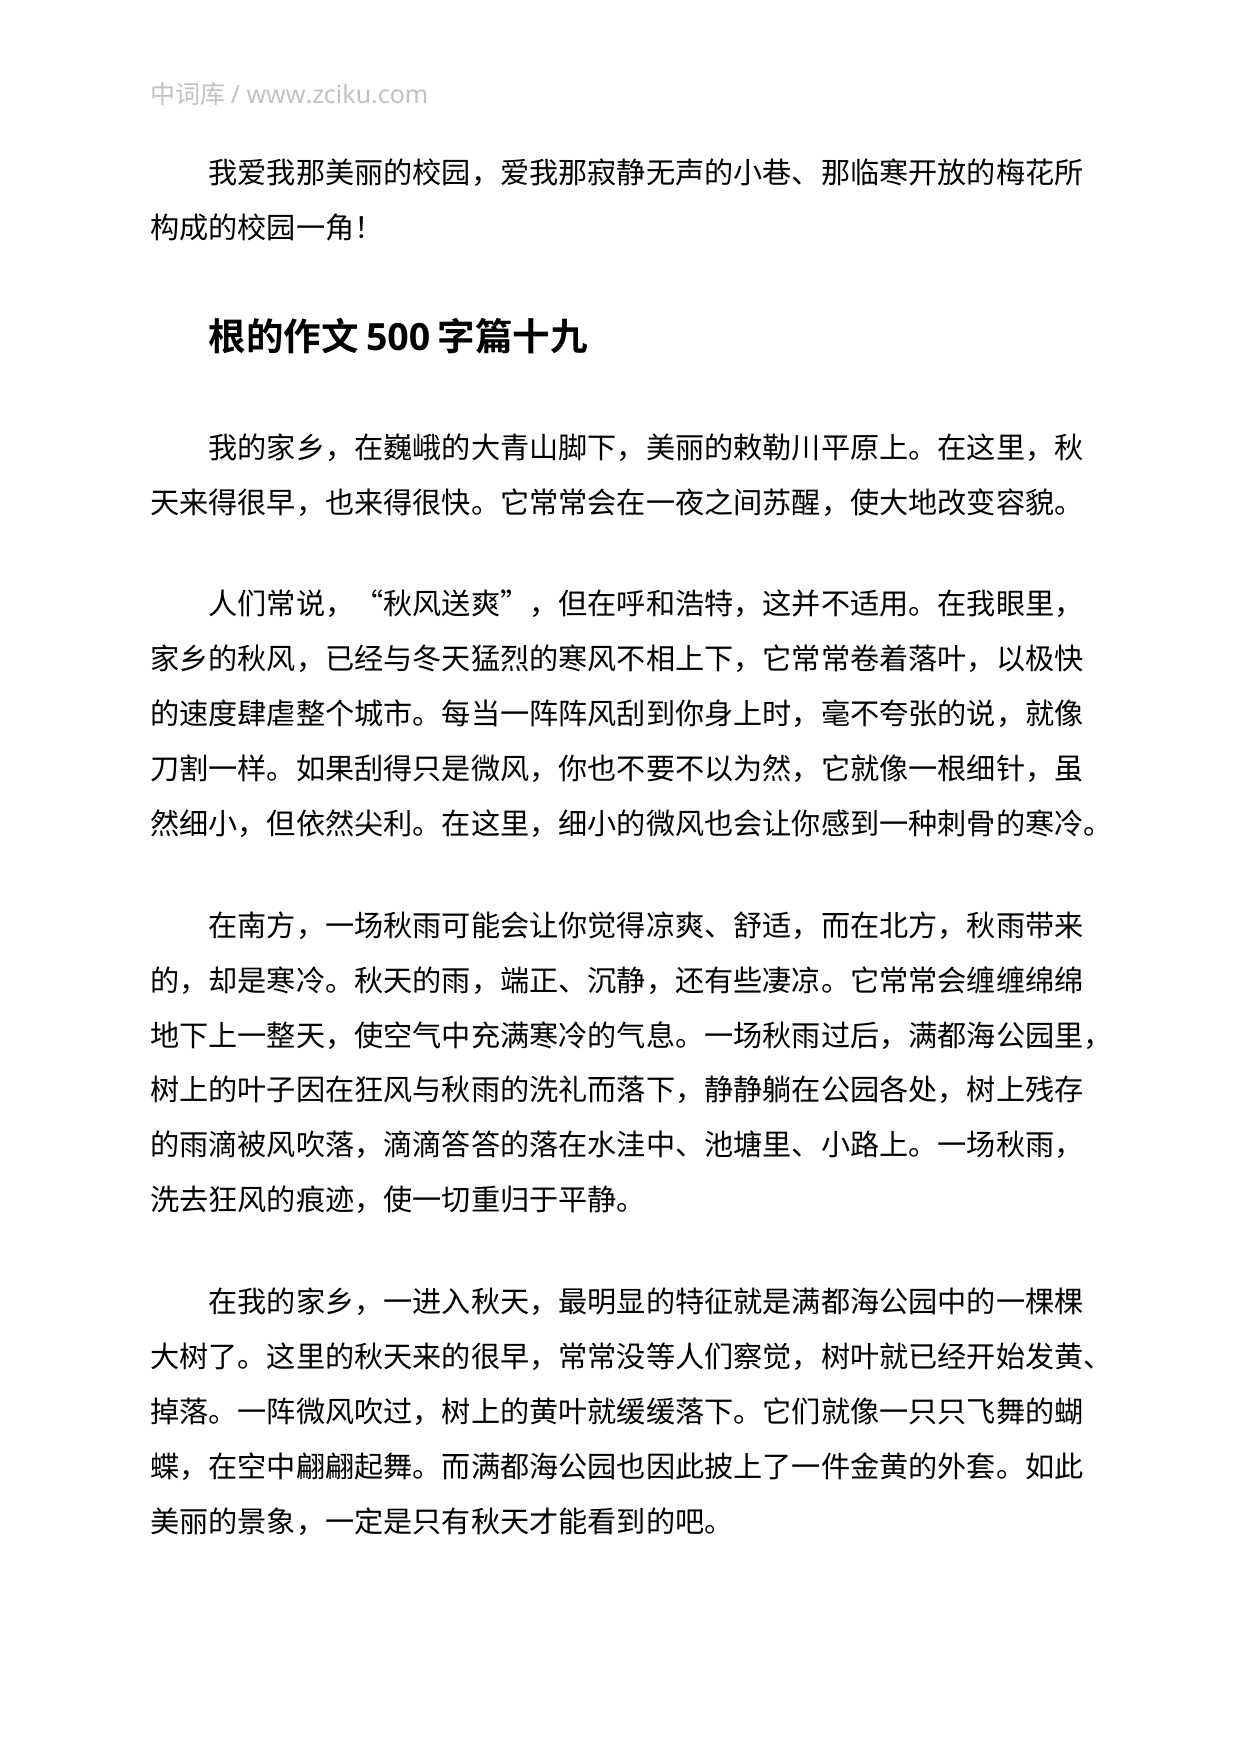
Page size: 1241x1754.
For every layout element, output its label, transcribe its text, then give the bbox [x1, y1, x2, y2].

text 我的家乡，在巍峨的大青山脚下，美丽的敕勒川平原上。在这里，秋天来得很早，也来得很快。它常常会在一夜之间苏醒，使大地改变容貌。 [150, 424, 1090, 521]
text 在我的家乡，一进入秋天，最明显的特征就是满都海公园中的一棵棵大树了。这里的秋天来的很早，常常没等人们察觉，树叶就已经开始发黄、掉落。一阵微风吹过，树上的黄叶就缓缓落下。它们就像一只只飞舞的蝴蝶，在空中翩翩起舞。而满都海公园也因此披上了一件金黄的外套。如此美丽的景象，一定是只有秋天才能看到的吧。 [150, 1278, 1090, 1540]
text 我爱我那美丽的校园，爱我那寂静无声的小巷、那临寒开放的梅花所构成的校园一角！ [150, 150, 1090, 247]
text 人们常说，“秋风送爽”，但在呼和浩特，这并不适用。在我眼里，家乡的秋风，已经与冬天猛烈的寒风不相上下，它常常卷着落叶，以极快的速度肆虐整个城市。每当一阵阵风刮到你身上时，毫不夸张的说，就像刀割一样。如果刮得只是微风，你也不要不以为然，它就像一根细针，虽然细小，但依然尖利。在这里，细小的微风也会让你感到一种刺骨的寒冷。 [150, 581, 1090, 843]
text 根的作文500字篇十九 [150, 307, 1090, 361]
text 在南方，一场秋雨可能会让你觉得凉爽、舒适，而在北方，秋雨带来的，却是寒冷。秋天的雨，端正、沉静，还有些凄凉。它常常会缠缠绵绵地下上一整天，使空气中充满寒冷的气息。一场秋雨过后，满都海公园里，树上的叶子因在狂风与秋雨的洗礼而落下，静静躺在公园各处，树上残存的雨滴被风吹落，滴滴答答的落在水洼中、池塘里、小路上。一场秋雨，洗去狂风的痕迹，使一切重归于平静。 [150, 902, 1090, 1219]
